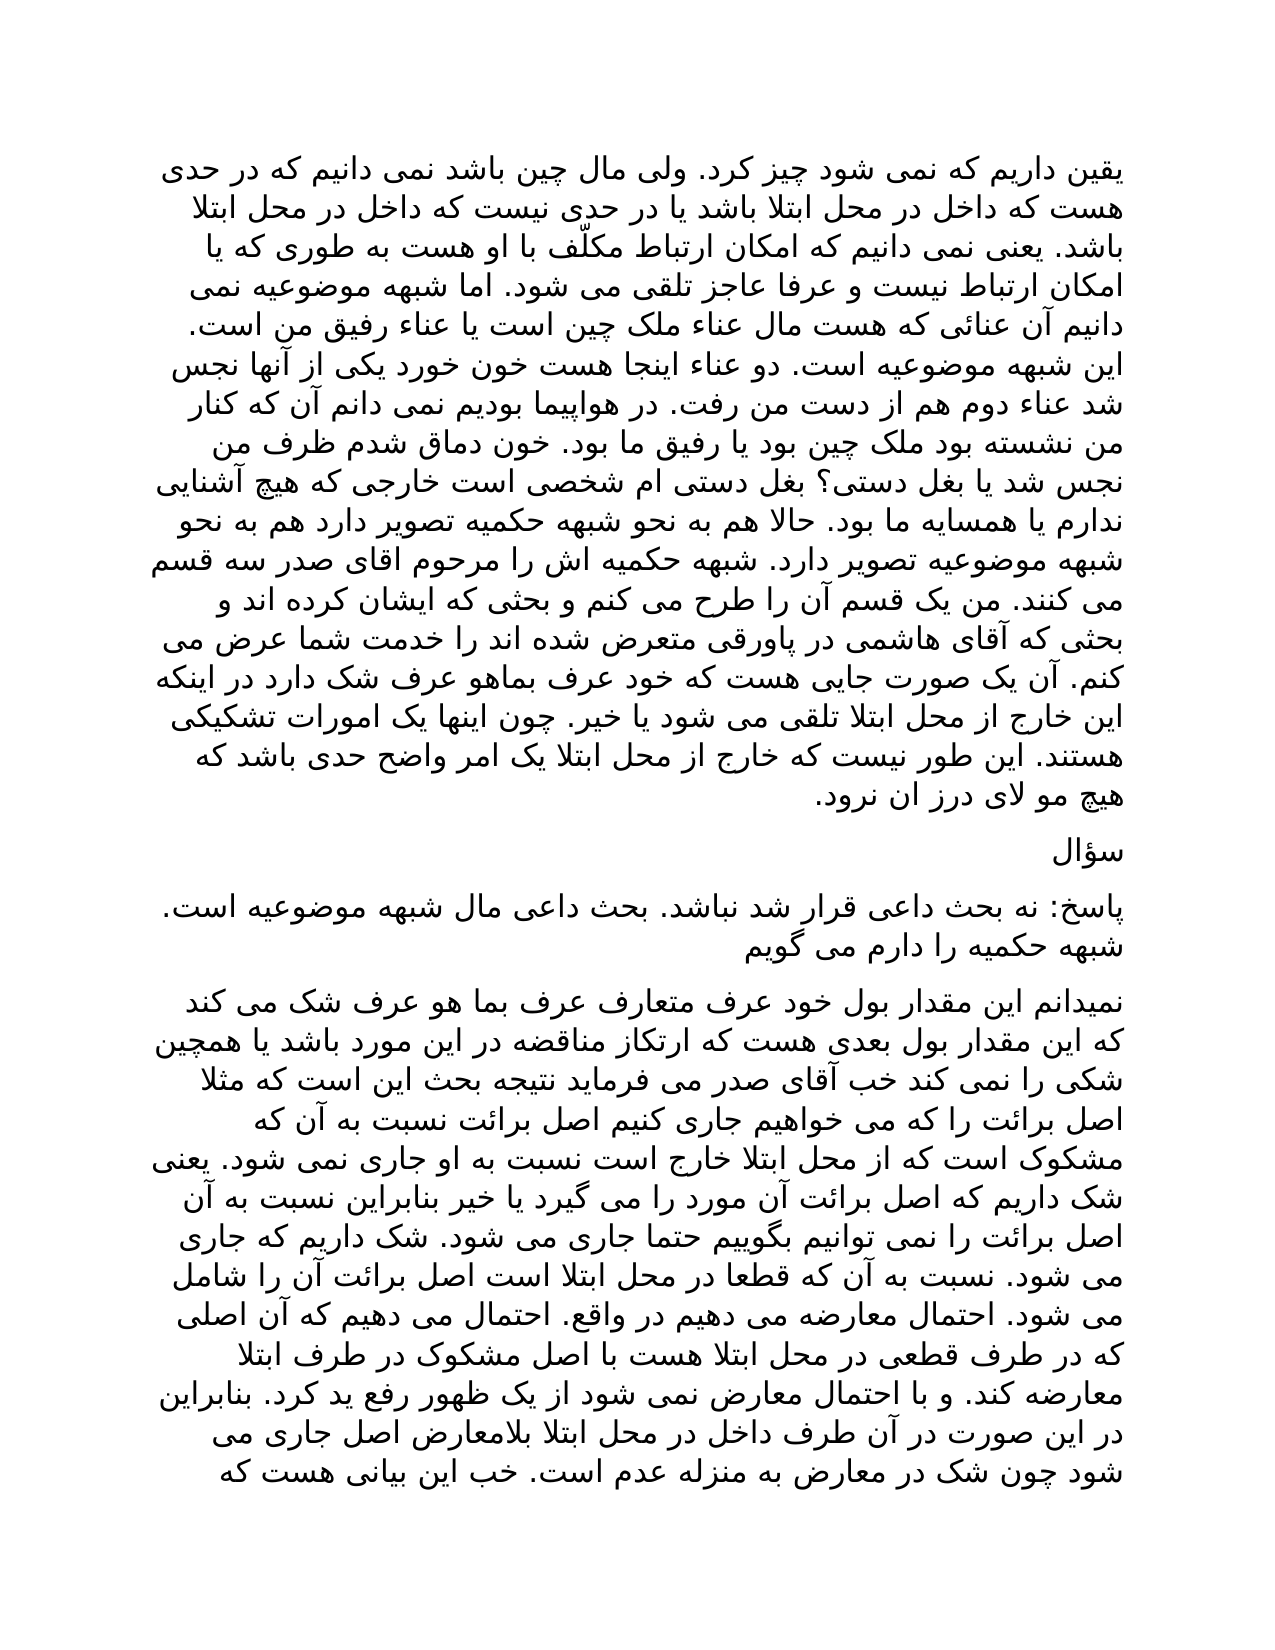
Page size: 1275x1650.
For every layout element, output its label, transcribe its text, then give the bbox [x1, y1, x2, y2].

text سؤال [150, 832, 1125, 869]
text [150, 150, 1125, 813]
text پاسخ: نه بحث داعی قرار شد نباشد. بحث داعی مال شبهه موضوعیه است. شبهه حکمیه را دارم می گویم [150, 888, 1125, 964]
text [150, 983, 1125, 1490]
